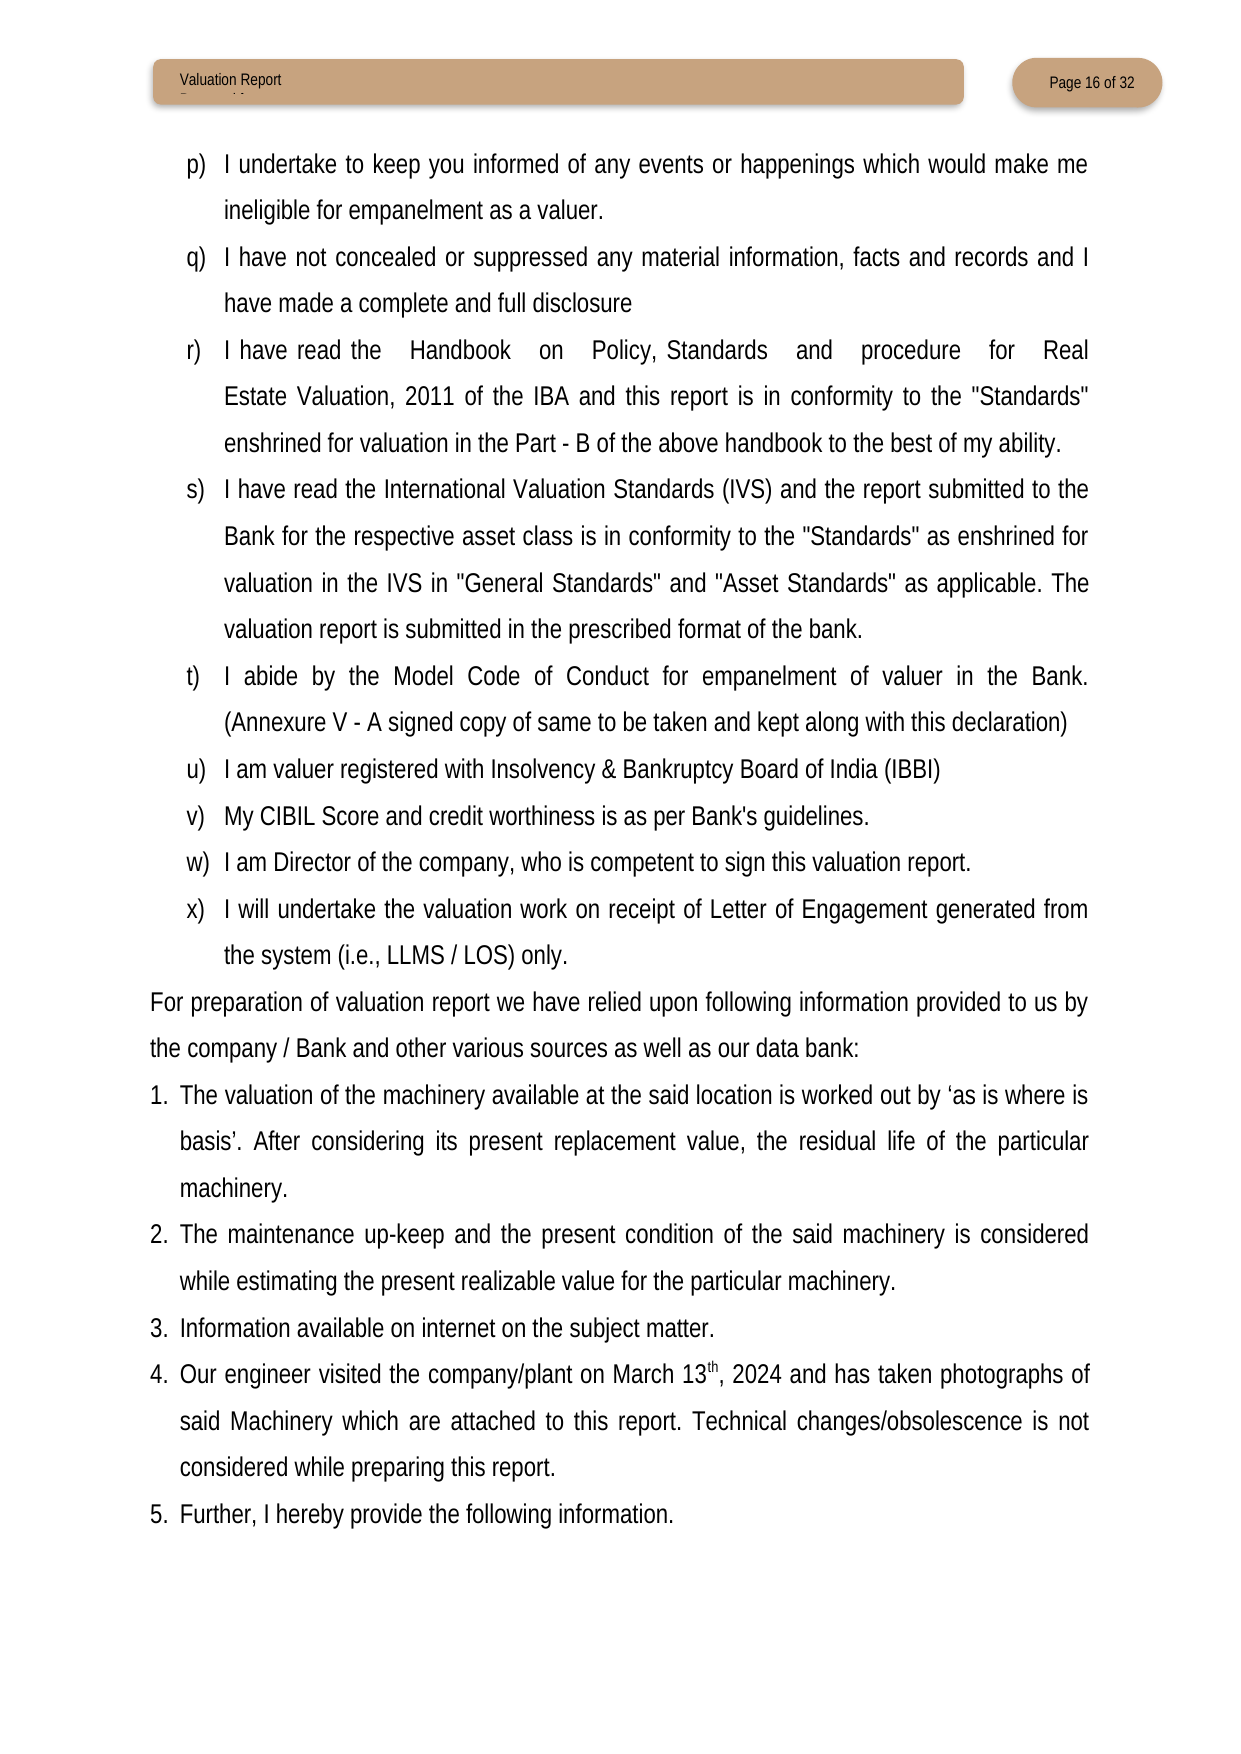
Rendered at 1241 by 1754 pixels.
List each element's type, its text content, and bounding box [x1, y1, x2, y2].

list I am Director of the company, who is competent to sign this valuation report. [186, 846, 1090, 877]
list I abide by the Model Code of Conduct for empanelment of valuer in the Bank. (Annexure V - A signed copy of same to be taken and kept along with this declaration) [186, 660, 1090, 737]
list Information available on internet on the subject matter. [150, 1312, 1090, 1343]
list Further, I hereby provide the following information. [150, 1498, 1090, 1529]
list I will undertake the valuation work on receipt of Letter of Engagement generated from the system (i.e., LLMS / LOS) only. [186, 893, 1090, 970]
list I have read the International Valuation Standards (IVS) and the report submitted to the Bank for the respective asset class is in conformity to the "Standards" as enshrined for valuation in the IVS in "General Standards" and "Asset Standards" as applicable. The valuation report is submitted in the prescribed format of the bank. [186, 474, 1090, 644]
list The maintenance up-keep and the present condition of the said machinery is considered while estimating the present realizable value for the particular machinery. [150, 1219, 1090, 1296]
list My CIBIL Score and credit worthiness is as per Bank's guidelines. [186, 799, 1090, 831]
list I have read the Handbook on Policy, Standards and procedure for Real Estate Valuation, 2011 of the IBA and this report is in conformity to the "Standards" enshrined for valuation in the Part - B of the above handbook to the best of my ability. [186, 334, 1090, 458]
list Our engineer visited the company/plant on March 13th, 2024 and has taken photographs of said Machinery which are attached to this report. Technical changes/obsolescence is not considered while preparing this report. [150, 1358, 1090, 1482]
list I am valuer registered with Insolvency & Bankruptcy Board of India (IBBI) [186, 753, 1090, 784]
list The valuation of the machinery available at the said location is worked out by ‘as is where is basis’. After considering its present replacement value, the residual life of the particular machinery. [150, 1079, 1090, 1203]
list I have not concealed or suppressed any material information, facts and records and I have made a complete and full disclosure [186, 241, 1090, 318]
list I undertake to keep you informed of any events or happenings which would make me ineligible for empanelment as a valuer. [186, 148, 1090, 225]
text For preparation of valuation report we have relied upon following information provided to us by the company / Bank and other various sources as well as our data bank: [150, 986, 1090, 1063]
